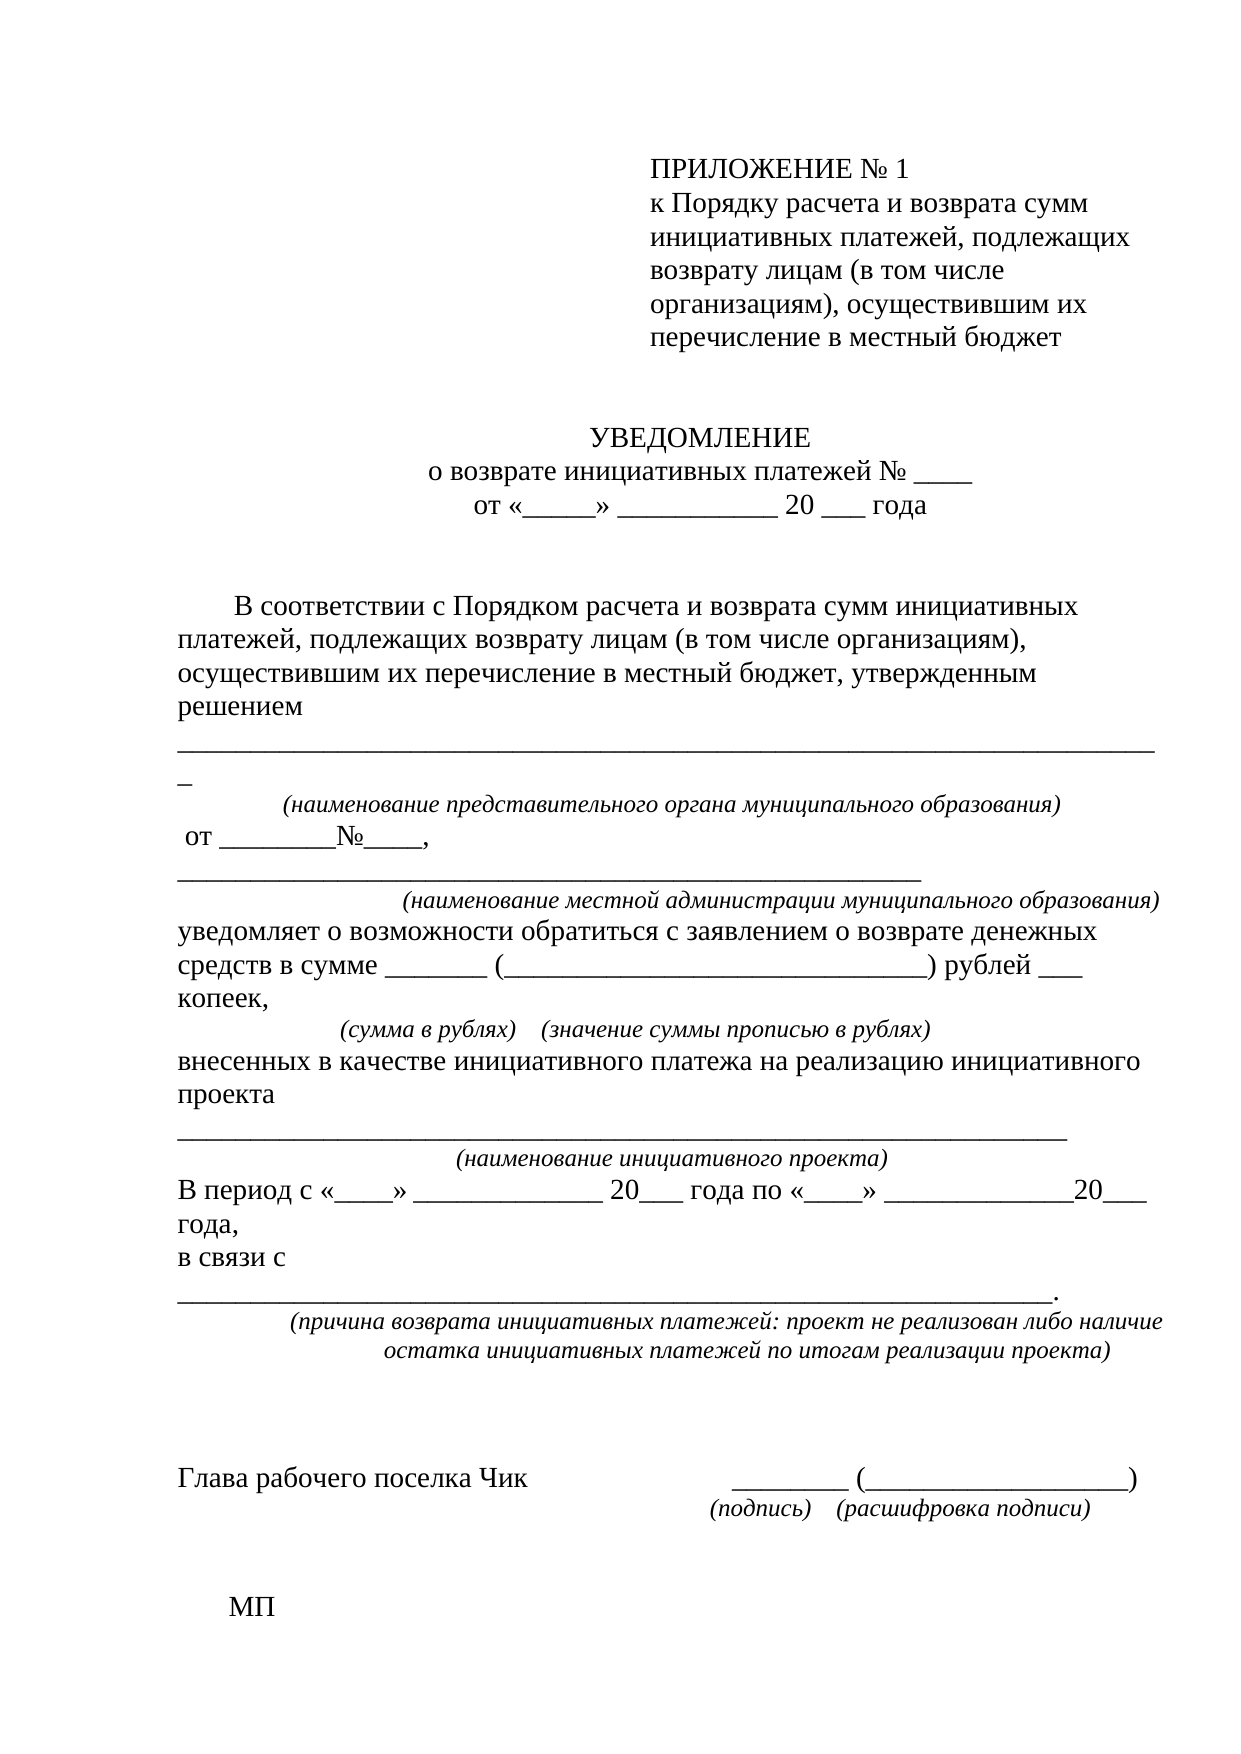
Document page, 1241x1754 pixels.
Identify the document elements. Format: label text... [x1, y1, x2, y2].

text внесенных в качестве инициативного платежа на реализацию инициативного проекта _____________________________________________________________ [177, 1043, 1167, 1143]
text от «_____» ___________ 20 ___ года [177, 487, 1167, 521]
text к Порядку расчета и возврата сумм инициативных платежей, подлежащих возврату лицам (в том числе организациям), осуществившим их перечисление в местный бюджет [650, 185, 1167, 353]
text (наименование инициативного проекта) [177, 1143, 1167, 1172]
text (причина возврата инициативных платежей: проект не реализован либо наличие [177, 1306, 1167, 1335]
text остатка инициативных платежей по итогам реализации проекта) [177, 1335, 1167, 1364]
text (наименование местной администрации муниципального образования) [177, 885, 1167, 913]
text (сумма в рублях) (значение суммы прописью в рублях) [177, 1014, 1167, 1043]
text о возврате инициативных платежей № ____ [177, 453, 1167, 487]
text МП [177, 1589, 1167, 1623]
text (наименование представительного органа муниципального образования) [177, 789, 1167, 818]
text УВЕДОМЛЕНИЕ [177, 420, 1167, 453]
text В соответствии с Порядком расчета и возврата сумм инициативных платежей, подлежащих возврату лицам (в том числе организациям), осуществившим их перечисление в местный бюджет, утвержденным решением ____________________________________________________________________ [177, 588, 1167, 789]
text Глава рабочего поселка Чик ________ (__________________) [177, 1460, 1167, 1493]
text от ________№____, ___________________________________________________ [177, 818, 1167, 885]
text В период с «____» _____________ 20___ года по «____» _____________20___ года, [177, 1172, 1167, 1239]
text Приложение № 1 [650, 152, 1167, 185]
text (подпись) (расшифровка подписи) [177, 1493, 1167, 1522]
text уведомляет о возможности обратиться с заявлением о возврате денежных средств в сумме _______ (_____________________________) рублей ___ копеек, [177, 913, 1167, 1014]
text в связи с ____________________________________________________________. [177, 1239, 1167, 1306]
